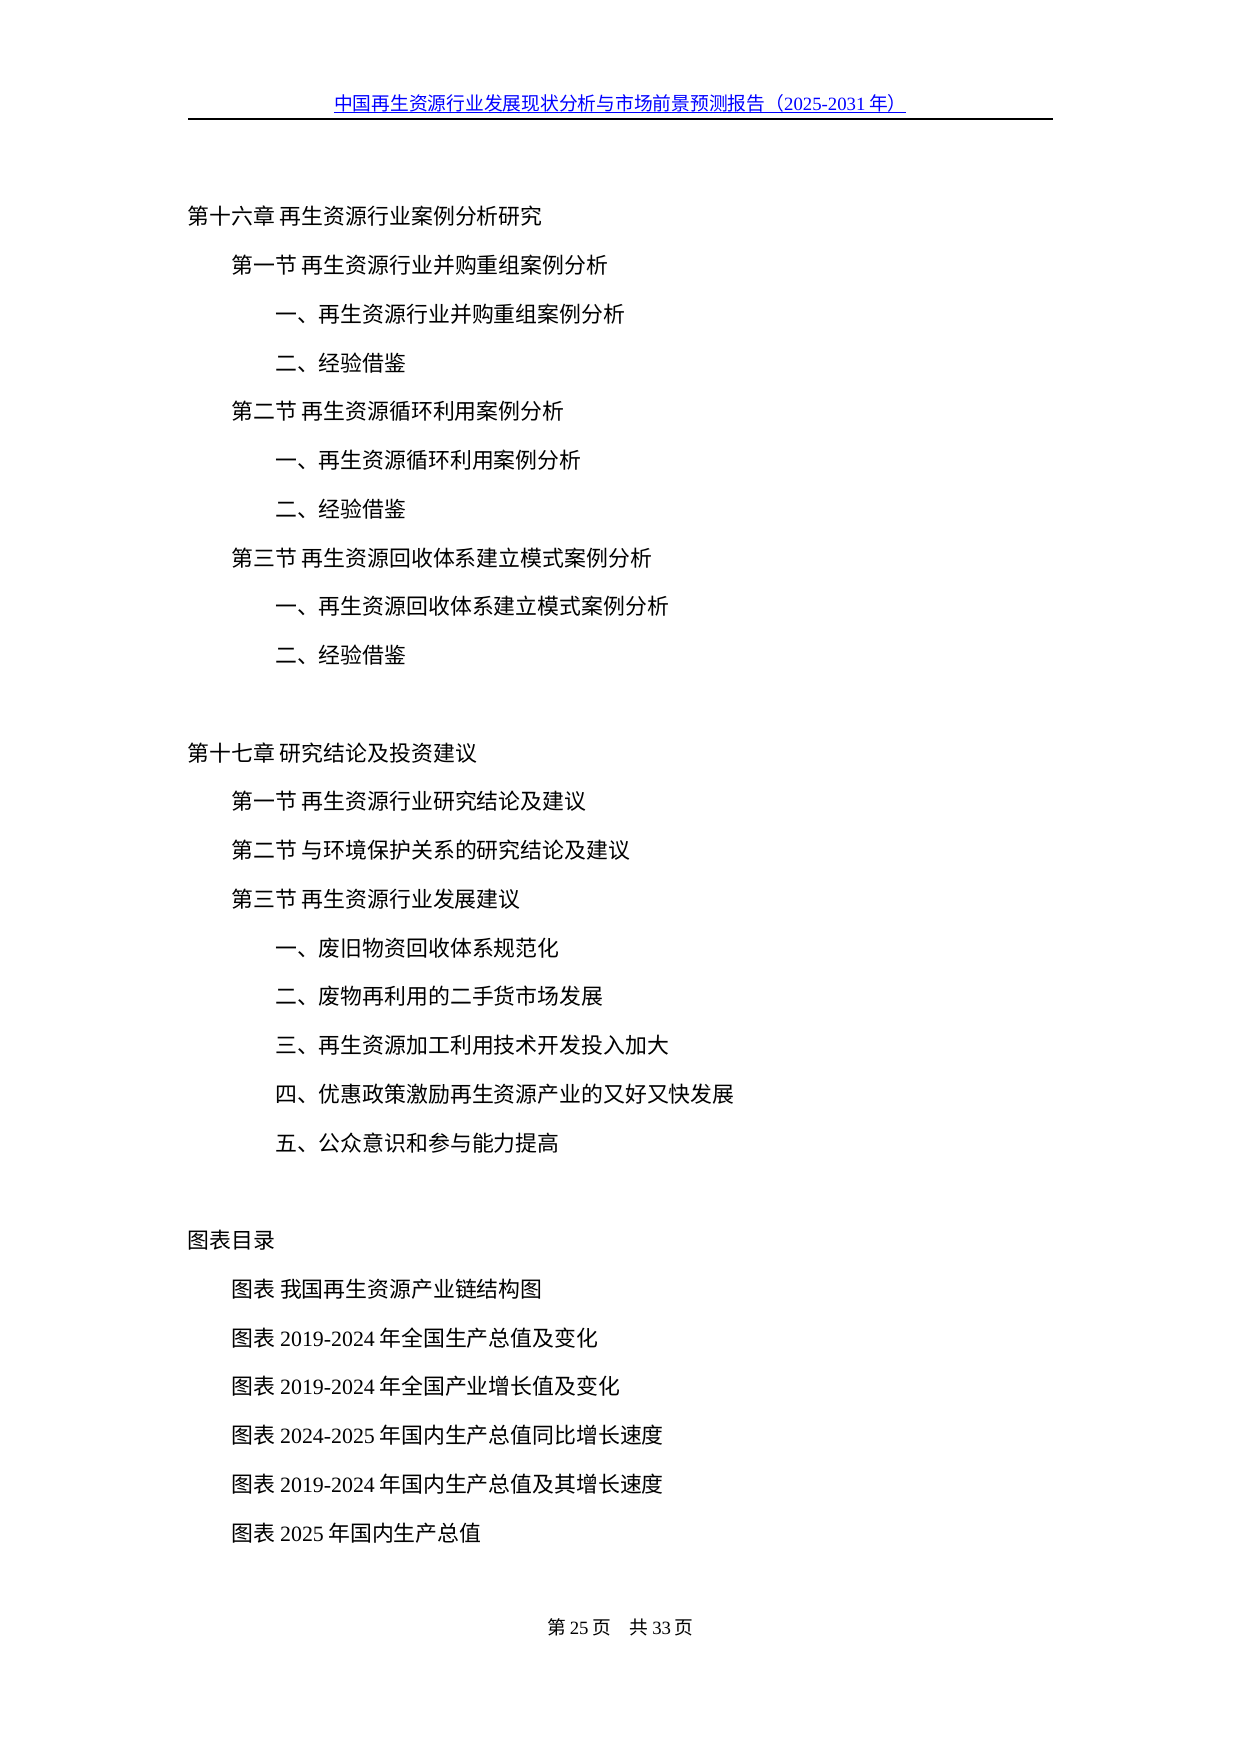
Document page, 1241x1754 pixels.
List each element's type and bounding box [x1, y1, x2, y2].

text [187, 150, 1053, 1548]
